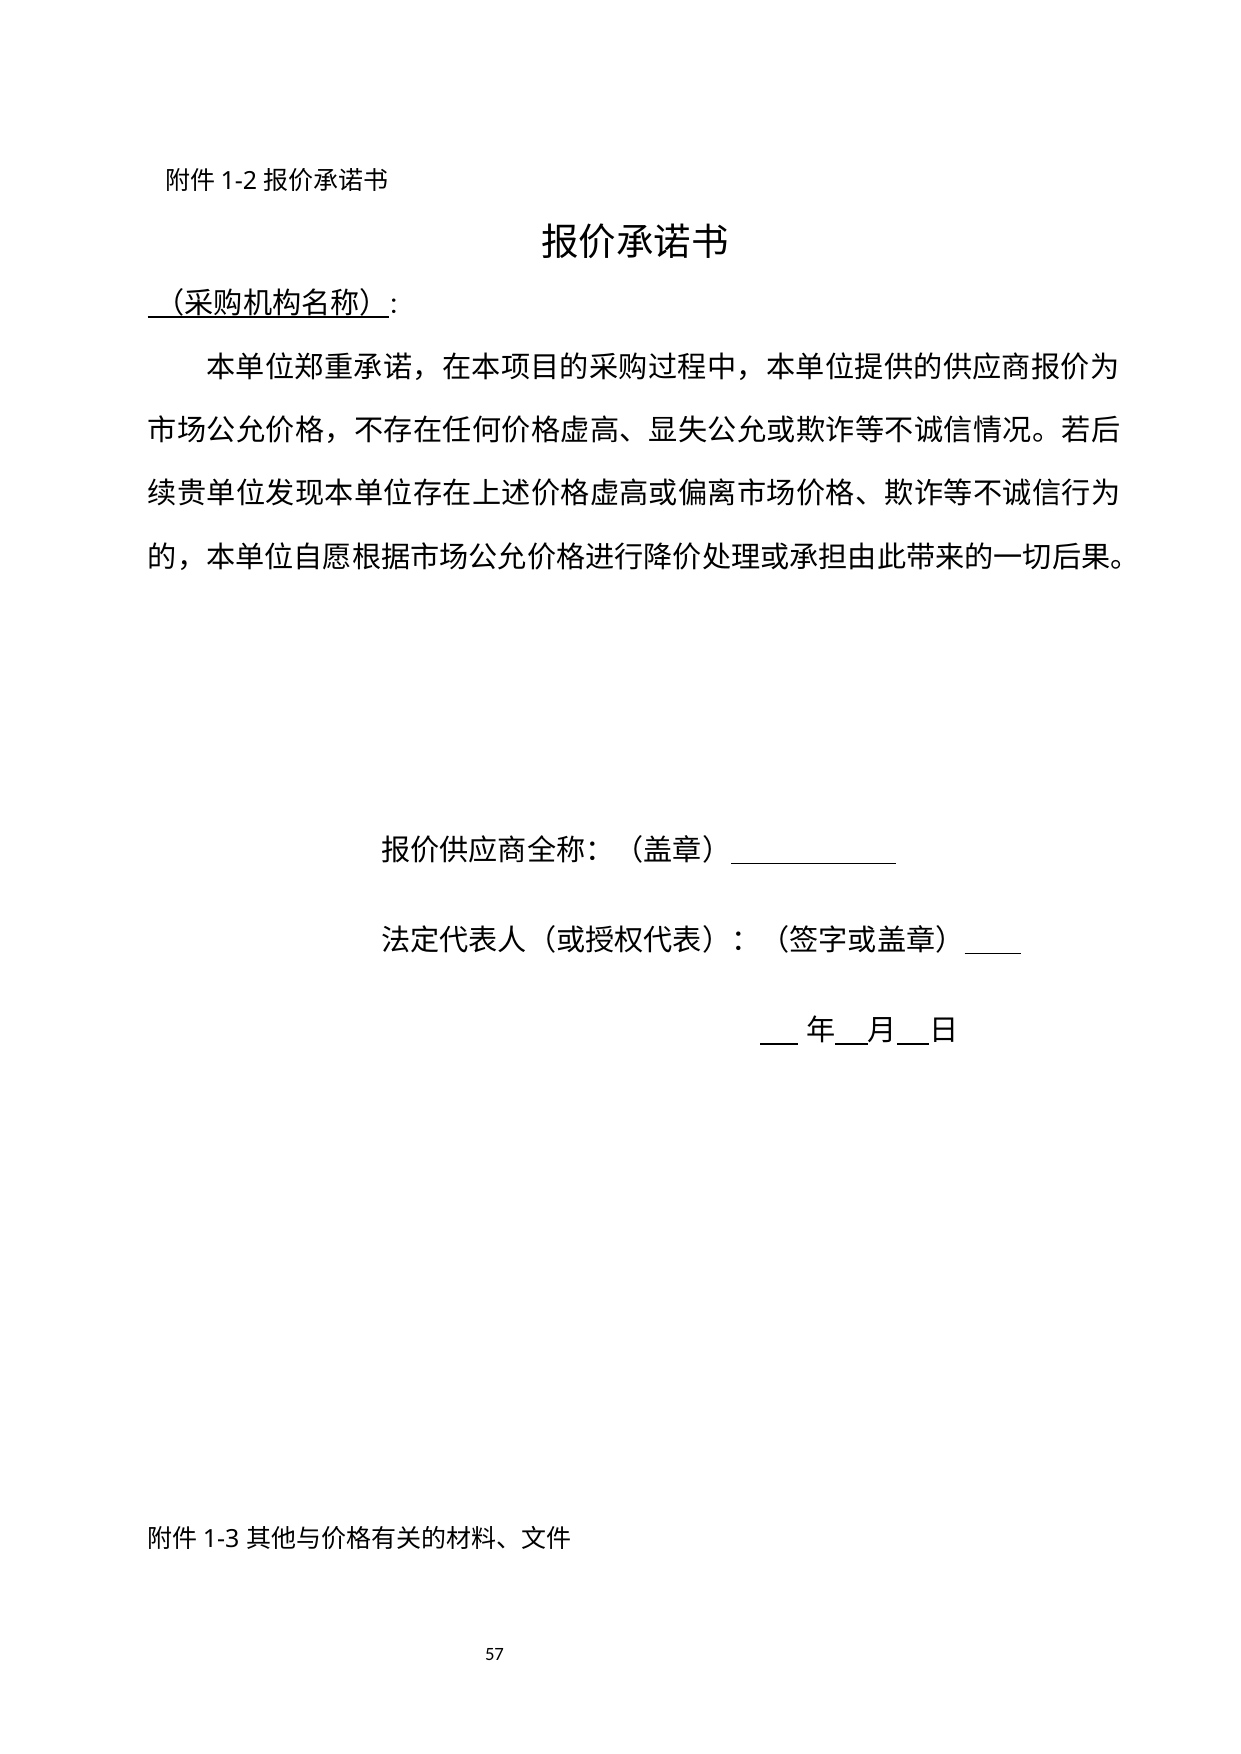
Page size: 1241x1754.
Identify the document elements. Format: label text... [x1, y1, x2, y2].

subtitle 附件1-3 其他与价格有关的材料、文件 [148, 1501, 1122, 1559]
text （采购机构名称）： [148, 280, 1122, 322]
text 本单位郑重承诺，在本项目的采购过程中，本单位提供的供应商报价为市场公允价格，不存在任何价格虚高、显失公允或欺诈等不诚信情况。若后续贵单位发现本单位存在上述价格虚高或偏离市场价格、欺诈等不诚信行为的，本单位自愿根据市场公允价格进行降价处理或承担由此带来的一切后果。 [148, 343, 1122, 576]
text 报价供应商全称：（盖章） [148, 827, 1122, 869]
subtitle 附件1-2 报价承诺书 [148, 160, 1122, 196]
text 法定代表人（或授权代表）：（签字或盖章） [148, 917, 1122, 959]
text 年 月 日 [148, 1007, 1122, 1049]
text 报价承诺书 [148, 209, 1122, 267]
